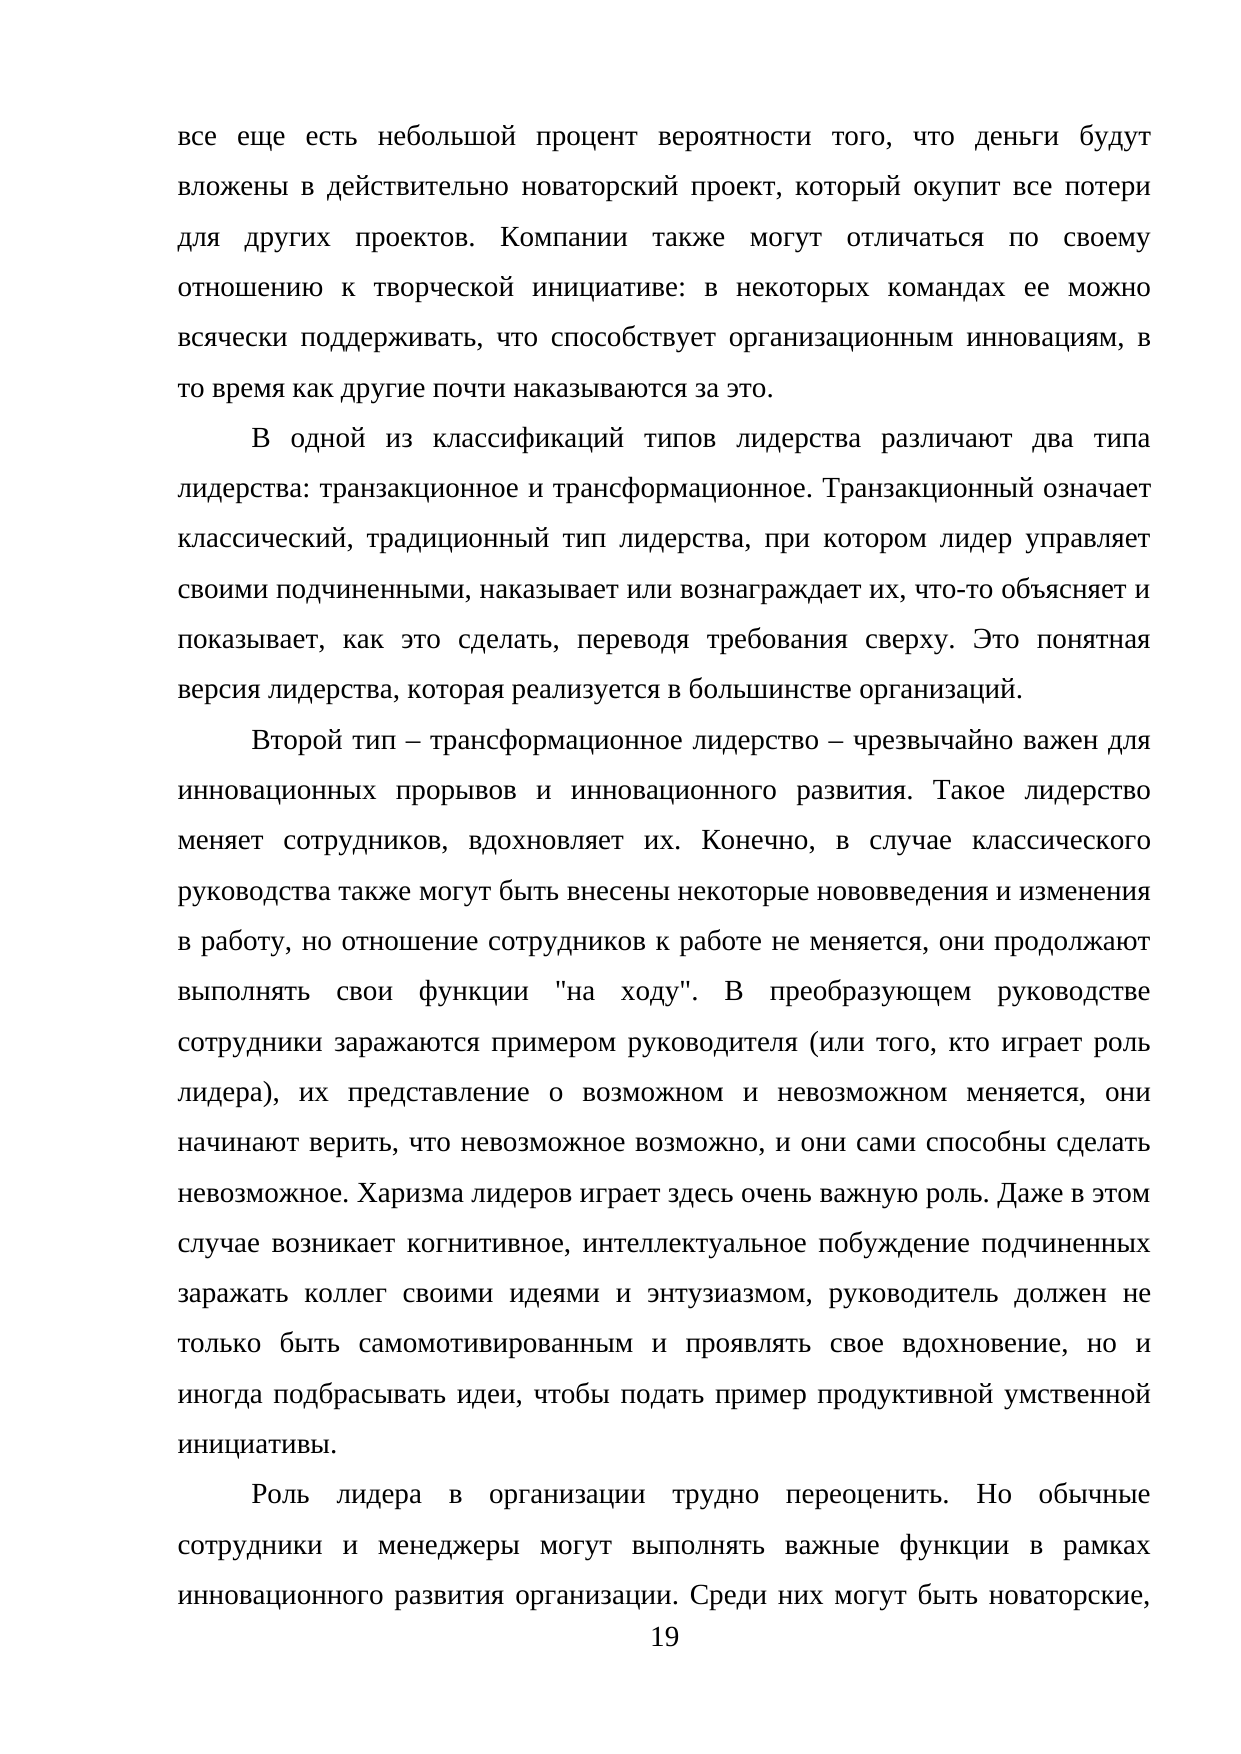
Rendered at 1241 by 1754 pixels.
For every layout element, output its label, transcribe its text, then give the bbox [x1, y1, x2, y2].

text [177, 118, 1152, 403]
text В одной из классификаций типов лидерства различают два типа лидерства: транзакционное и трансформационное. Транзакционный означает классический, традиционный тип лидерства, при котором лидер управляет своими подчиненными, наказывает или вознаграждает их, что-то объясняет и показывает, как это сделать, переводя требования сверху. Это понятная версия лидерства, которая реализуется в большинстве организаций. [177, 420, 1152, 705]
text Второй тип – трансформационное лидерство – чрезвычайно важен для инновационных прорывов и инновационного развития. Такое лидерство меняет сотрудников, вдохновляет их. Конечно, в случае классического руководства также могут быть внесены некоторые нововведения и изменения в работу, но отношение сотрудников к работе не меняется, они продолжают выполнять свои функции "на ходу". В преобразующем руководстве сотрудники заражаются примером руководителя (или того, кто играет роль лидера), их представление о возможном и невозможном меняется, они начинают верить, что невозможное возможно, и они сами способны сделать невозможное. Харизма лидеров играет здесь очень важную роль. Даже в этом случае возникает когнитивное, интеллектуальное побуждение подчиненных заражать коллег своими идеями и энтузиазмом, руководитель должен не только быть самомотивированным и проявлять свое вдохновение, но и иногда подбрасывать идеи, чтобы подать пример продуктивной умственной инициативы. [177, 722, 1152, 1460]
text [177, 1477, 1152, 1611]
